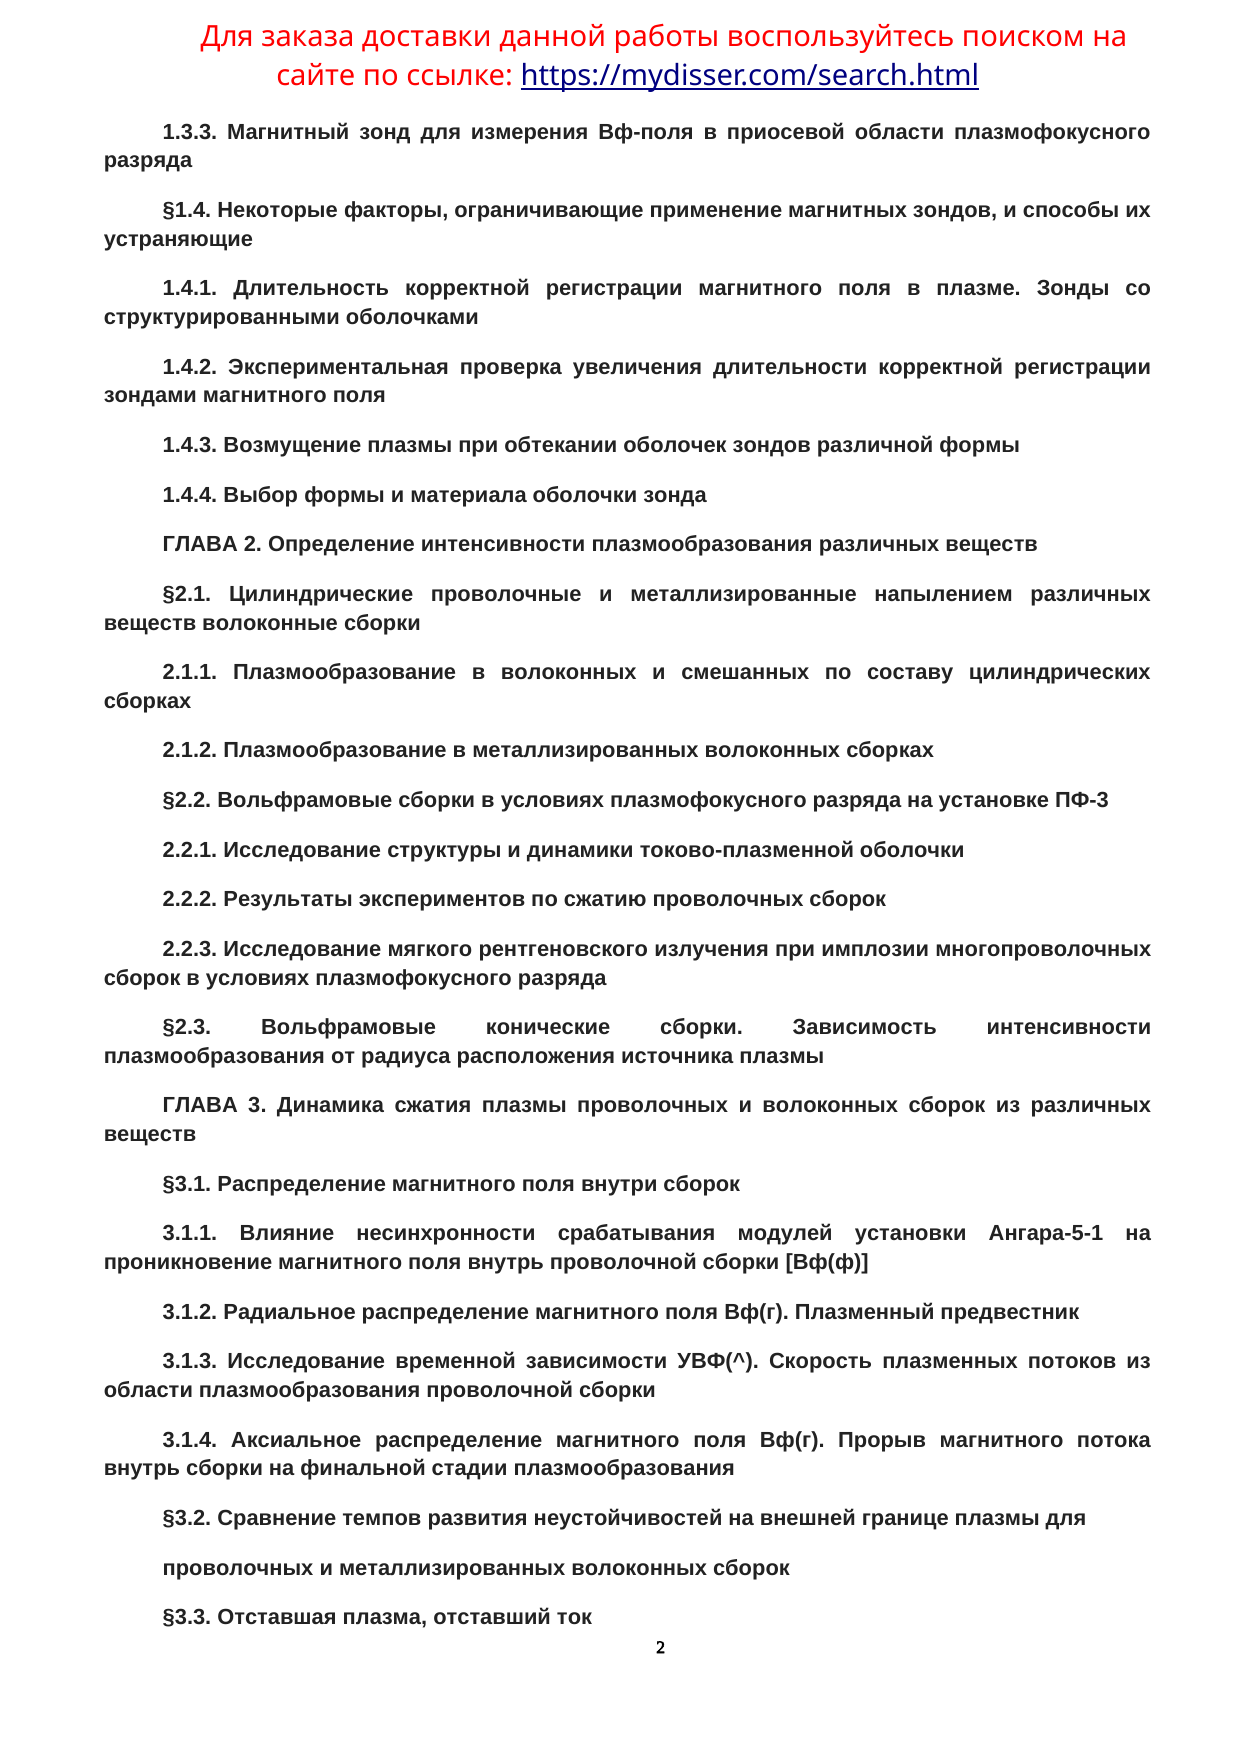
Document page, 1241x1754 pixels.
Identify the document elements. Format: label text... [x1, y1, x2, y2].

text 3.1.3. Исследование временной зависимости УВФ(^). Скорость плазменных потоков из области плазмообразования проволочной сборки [103, 1344, 1152, 1402]
text проволочных и металлизированных волоконных сборок [103, 1551, 1152, 1579]
text §1.4. Некоторые факторы, ограничивающие применение магнитных зондов, и способы их устраняющие [103, 193, 1152, 251]
text 2.2.2. Результаты экспериментов по сжатию проволочных сборок [103, 882, 1152, 911]
text 1.4.1. Длительность корректной регистрации магнитного поля в плазме. Зонды со структурированными оболочками [103, 272, 1152, 329]
text §2.3. Вольфрамовые конические сборки. Зависимость интенсивности плазмообразования от радиуса расположения источника плазмы [103, 1010, 1152, 1068]
text 1.4.2. Экспериментальная проверка увеличения длительности корректной регистрации зондами магнитного поля [103, 350, 1152, 407]
text 2.1.1. Плазмообразование в волоконных и смешанных по составу цилиндрических сборках [103, 655, 1152, 713]
text §3.2. Сравнение темпов развития неустойчивостей на внешней границе плазмы для [103, 1501, 1152, 1530]
text 3.1.1. Влияние несинхронности срабатывания модулей установки Ангара-5-1 на проникновение магнитного поля внутрь проволочной сборки [Вф(ф)] [103, 1217, 1152, 1274]
text 1.3.3. Магнитный зонд для измерения Вф-поля в приосевой области плазмофокусного разряда [103, 115, 1152, 172]
text 2.1.2. Плазмообразование в металлизированных волоконных сборках [103, 734, 1152, 762]
text 1.4.3. Возмущение плазмы при обтекании оболочек зондов различной формы [103, 428, 1152, 457]
text ГЛАВА 3. Динамика сжатия плазмы проволочных и волоконных сборок из различных веществ [103, 1089, 1152, 1146]
text ГЛАВА 2. Определение интенсивности плазмообразования различных веществ [103, 527, 1152, 556]
text 2.2.3. Исследование мягкого рентгеновского излучения при имплозии многопроволочных сборок в условиях плазмофокусного разряда [103, 932, 1152, 989]
text §2.1. Цилиндрические проволочные и металлизированные напылением различных веществ волоконные сборки [103, 577, 1152, 634]
text 1.4.4. Выбор формы и материала оболочки зонда [103, 478, 1152, 507]
text §2.2. Вольфрамовые сборки в условиях плазмофокусного разряда на установке ПФ-3 [103, 783, 1152, 812]
text 2.2.1. Исследование структуры и динамики токово-плазменной оболочки [103, 833, 1152, 862]
text 3.1.2. Радиальное распределение магнитного поля Вф(г). Плазменный предвестник [103, 1295, 1152, 1324]
text 3.1.4. Аксиальное распределение магнитного поля Вф(г). Прорыв магнитного потока внутрь сборки на финальной стадии плазмообразования [103, 1423, 1152, 1480]
text §3.3. Отставшая плазма, отставший ток [103, 1600, 1152, 1629]
text §3.1. Распределение магнитного поля внутри сборок [103, 1167, 1152, 1196]
